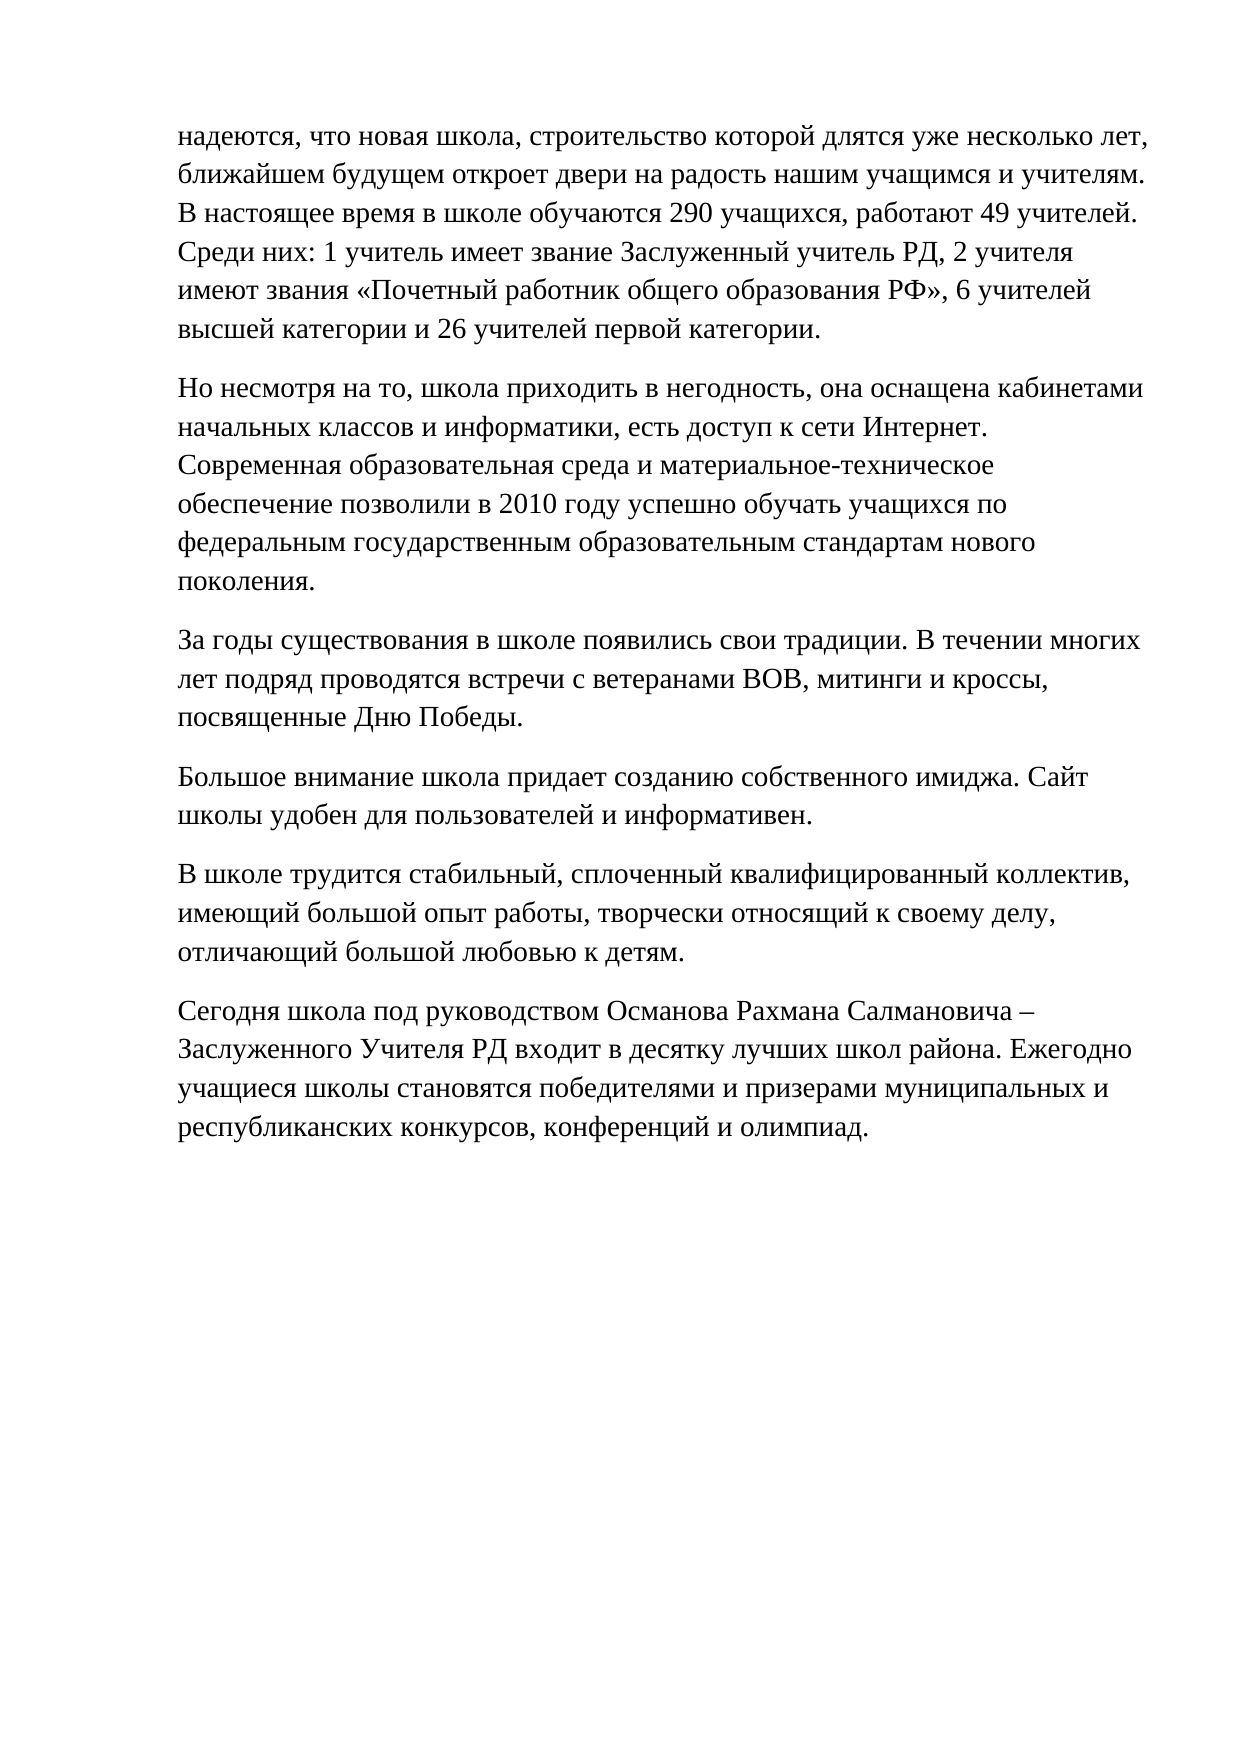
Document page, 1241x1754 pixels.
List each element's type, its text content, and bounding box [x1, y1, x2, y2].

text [177, 118, 1152, 344]
text Большое внимание школа придает созданию собственного имиджа. Сайт школы удобен для пользователей и информативен. [177, 759, 1152, 831]
text Сегодня школа под руководством Османова Рахмана Салмановича – Заслуженного Учителя РД входит в десятку лучших школ района. Ежегодно учащиеся школы становятся победителями и призерами муниципальных и республиканских конкурсов, конференций и олимпиад. [177, 993, 1152, 1142]
text Но несмотря на то, школа приходить в негодность, она оснащена кабинетами начальных классов и информатики, есть доступ к сети Интернет. Современная образовательная среда и материальное-техническое обеспечение позволили в 2010 году успешно обучать учащихся по федеральным государственным образовательным стандартам нового поколения. [177, 370, 1152, 596]
text За годы существования в школе появились свои традиции. В течении многих лет подряд проводятся встречи с ветеранами ВОВ, митинги и кроссы, посвященные Дню Победы. [177, 622, 1152, 733]
text В школе трудится стабильный, сплоченный квалифицированный коллектив, имеющий большой опыт работы, творчески относящий к своему делу, отличающий большой любовью к детям. [177, 857, 1152, 967]
